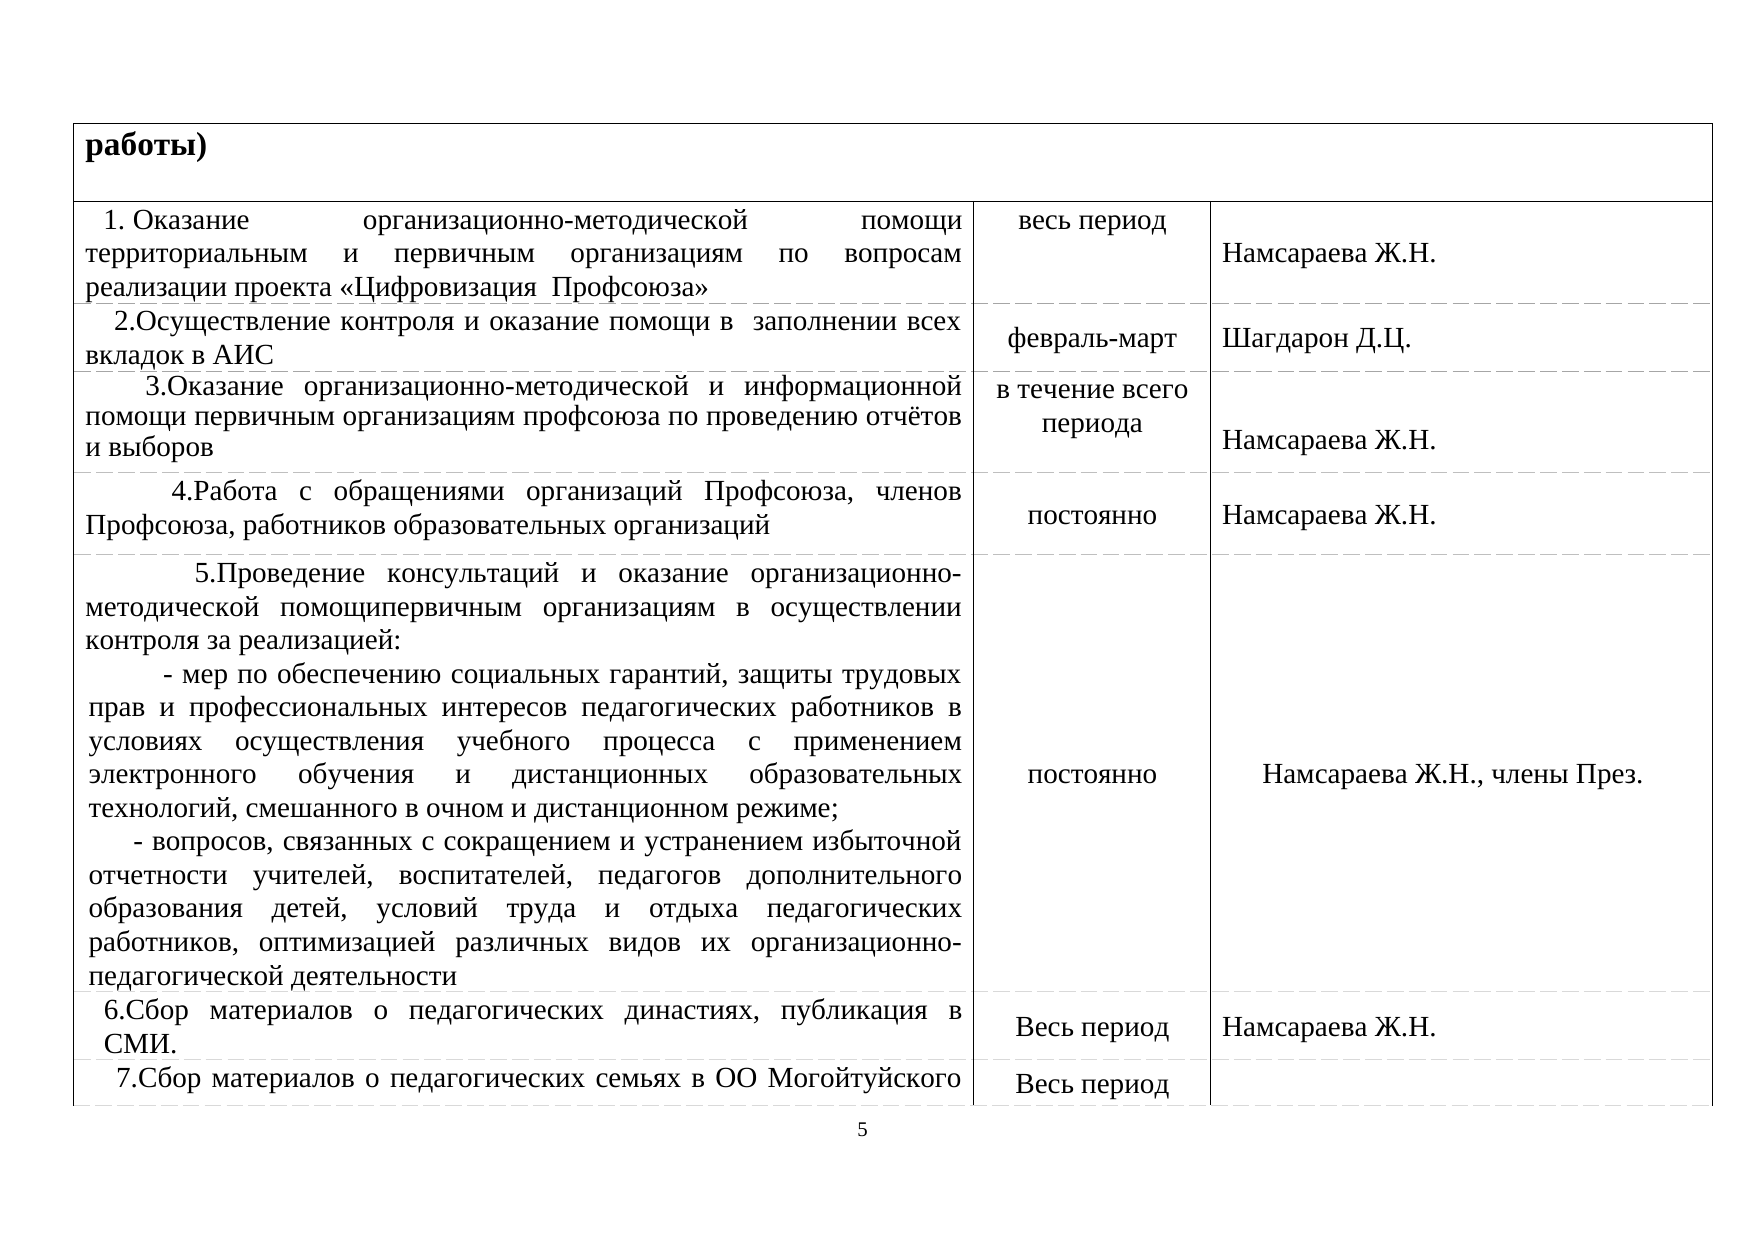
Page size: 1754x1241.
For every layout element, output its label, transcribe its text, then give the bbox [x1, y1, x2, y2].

table_cell 6.Сбор материалов о педагогических династиях, публикация в СМИ. [74, 991, 973, 1059]
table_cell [74, 124, 974, 201]
table_cell Шагдарон Д.Ц. [1211, 303, 1712, 371]
table_cell Оказание организационно-методической помощи территориальным и первичным организациям по вопросам реализации проекта «Цифровизация Профсоюза» [74, 202, 973, 302]
table_cell Намсараева Ж.Н. [1211, 202, 1712, 302]
table_cell 5.Проведение консультаций и оказание организационно-методической помощипервичным организациям в осуществлении контроля за реализацией: - мер по обеспечению социальных гарантий, защиты трудовых прав и профессиональных интересов педагогических работников в условиях осуществления учебного процесса с применением электронного обучения и дистанционных образовательных технологий, смешанного в очном и дистанционном режиме; - вопросов, связанных с сокращением и устранением избыточной отчетности учителей, воспитателей, педагогов дополнительного образования детей, условий труда и отдыха педагогических работников, оптимизацией различных видов их организационно-педагогической деятельности [74, 554, 973, 991]
table_cell Намсараева Ж.Н., члены През. [1211, 554, 1712, 991]
table_cell весь период [974, 202, 1210, 302]
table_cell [74, 1059, 973, 1105]
table_cell [1211, 1059, 1712, 1105]
table_cell Намсараева Ж.Н. [1211, 371, 1712, 472]
table_cell февраль-март [974, 303, 1210, 371]
table_cell 3.Оказание организационно-методической и информационной помощи первичным организациям профсоюза по проведению отчётов и выборов [74, 371, 973, 472]
table_cell [974, 124, 1211, 201]
table_cell [1211, 124, 1712, 201]
table_cell Весь период [974, 991, 1210, 1059]
table_cell Намсараева Ж.Н. [1211, 472, 1712, 554]
table_cell Весь период [974, 1059, 1210, 1105]
table_cell 2.Осуществление контроля и оказание помощи в заполнении всех вкладок в АИС [74, 303, 973, 371]
table_cell постоянно [974, 554, 1210, 991]
table_cell 4.Работа с обращениями организаций Профсоюза, членов Профсоюза, работников образовательных организаций [74, 472, 973, 554]
table_cell постоянно [974, 472, 1210, 554]
table_cell Намсараева Ж.Н. [1211, 991, 1712, 1059]
table_cell в течение всего периода [974, 371, 1210, 472]
